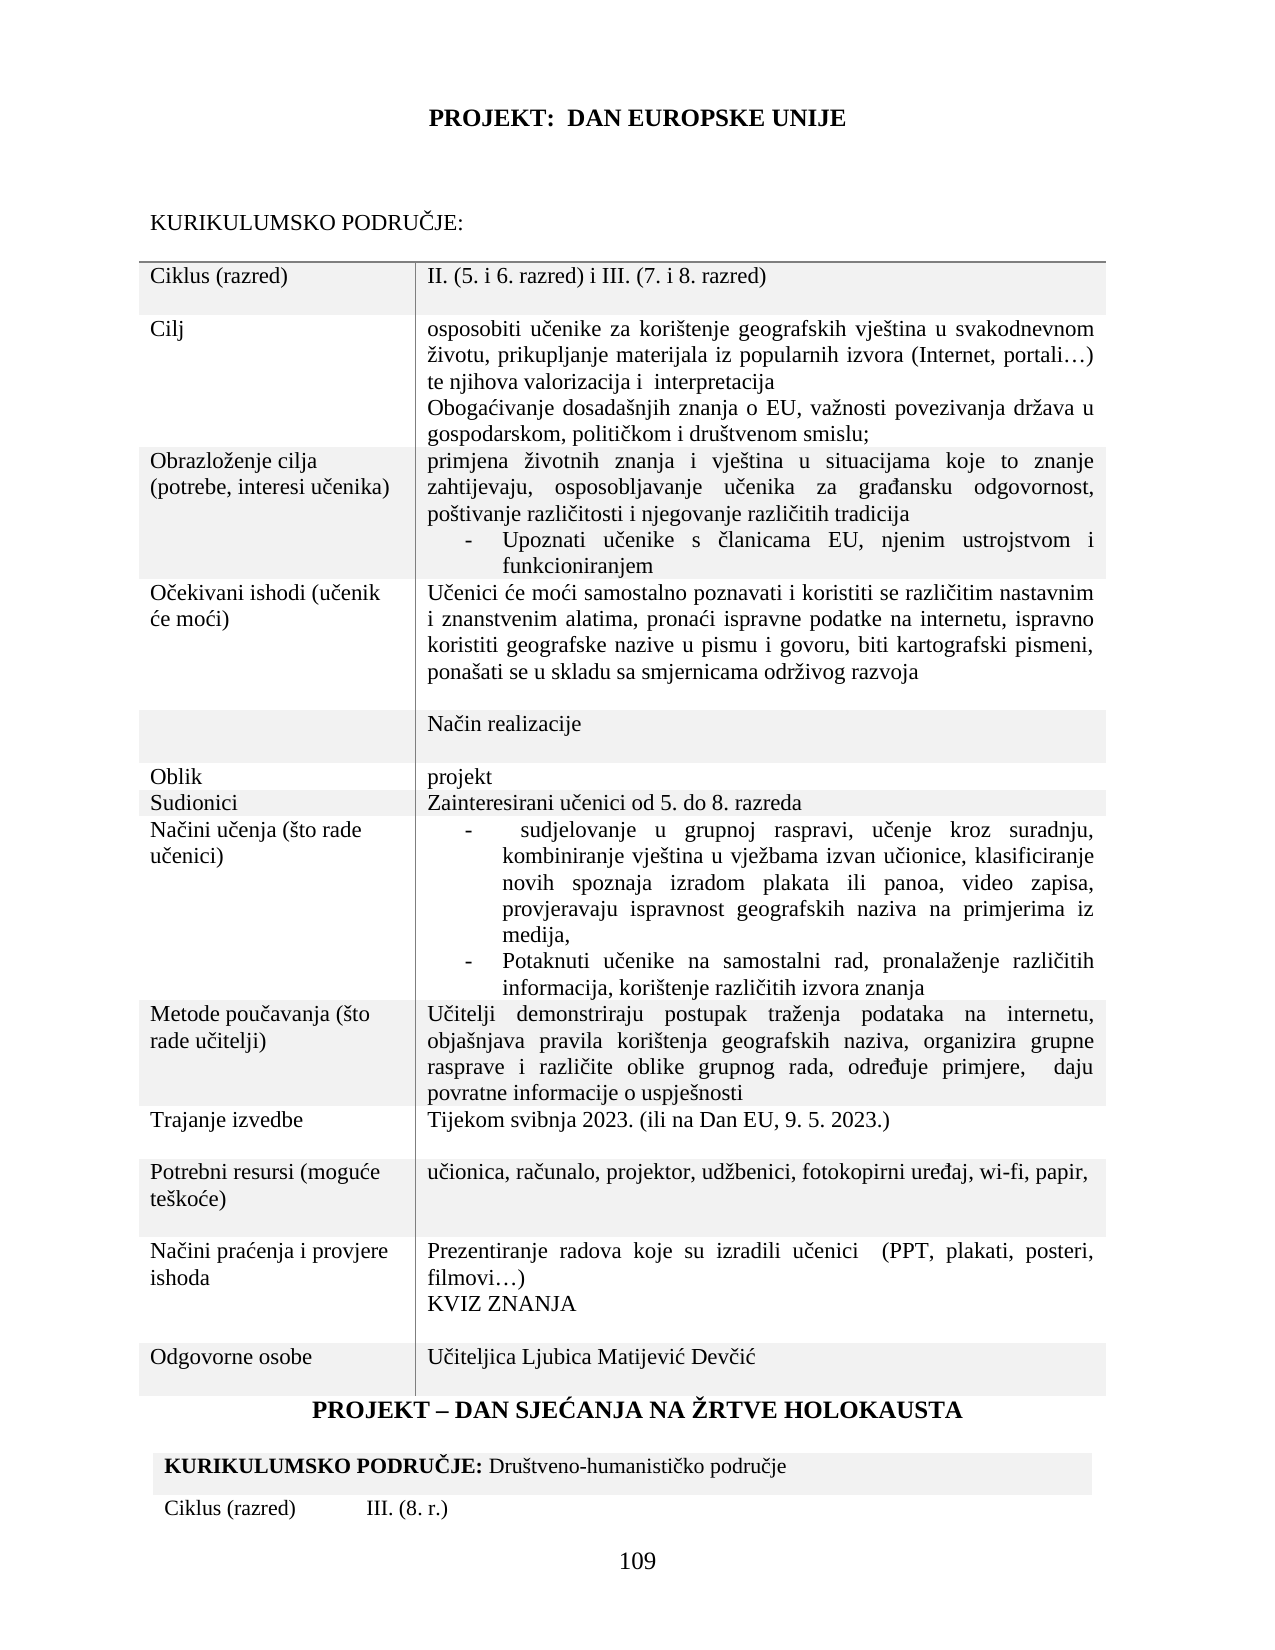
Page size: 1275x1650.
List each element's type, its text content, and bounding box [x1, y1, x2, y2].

table_cell Očekivani ishodi (učenik će moći) [139, 579, 415, 710]
table_cell Obrazloženje cilja (potrebe, interesi učenika) [139, 447, 415, 579]
table_cell projekt [416, 763, 1106, 789]
table_header KURIKULUMSKO PODRUČJE: [139, 209, 1106, 261]
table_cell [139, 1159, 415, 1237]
table_cell Oblik [139, 763, 415, 789]
subtitle PROJEKT – DAN SJEĆANJA NA ŽRTVE HOLOKAUSTA [150, 1396, 1125, 1424]
subtitle PROJEKT: DAN EUROPSKE UNIJE [150, 103, 1125, 132]
table_cell [139, 710, 415, 763]
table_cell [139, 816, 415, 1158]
table_cell Način realizacije [416, 710, 1106, 763]
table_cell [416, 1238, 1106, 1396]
table_cell Ciklus (razred) [139, 263, 415, 315]
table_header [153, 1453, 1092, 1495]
table_cell Sudionici [139, 790, 415, 816]
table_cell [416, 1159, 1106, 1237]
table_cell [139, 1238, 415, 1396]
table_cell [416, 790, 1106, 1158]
table_cell II. (5. i 6. razred) i III. (7. i 8. razred) [416, 263, 1106, 315]
table_cell primjena životnih znanja i vještina u situacijama koje to znanje zahtijevaju, osposobljavanje učenika za građansku odgovornost, poštivanje različitosti i njegovanje različitih tradicija Upoznati učenike s članicama EU, njenim ustrojstvom i funkcioniranjem [416, 447, 1106, 579]
table_cell Učenici će moći samostalno poznavati i koristiti se različitim nastavnim i znanstvenim alatima, pronaći ispravne podatke na internetu, ispravno koristiti geografske nazive u pismu i govoru, biti kartografski pismeni, ponašati se u skladu sa smjernicama održivog razvoja [416, 579, 1106, 710]
table_cell osposobiti učenike za korištenje geografskih vještina u svakodnevnom životu, prikupljanje materijala iz popularnih izvora (Internet, portali…) te njihova valorizacija i interpretacija Obogaćivanje dosadašnjih znanja o EU, važnosti povezivanja država u gospodarskom, političkom i društvenom smislu; [416, 315, 1106, 447]
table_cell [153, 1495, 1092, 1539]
table_cell Cilj [139, 315, 415, 447]
